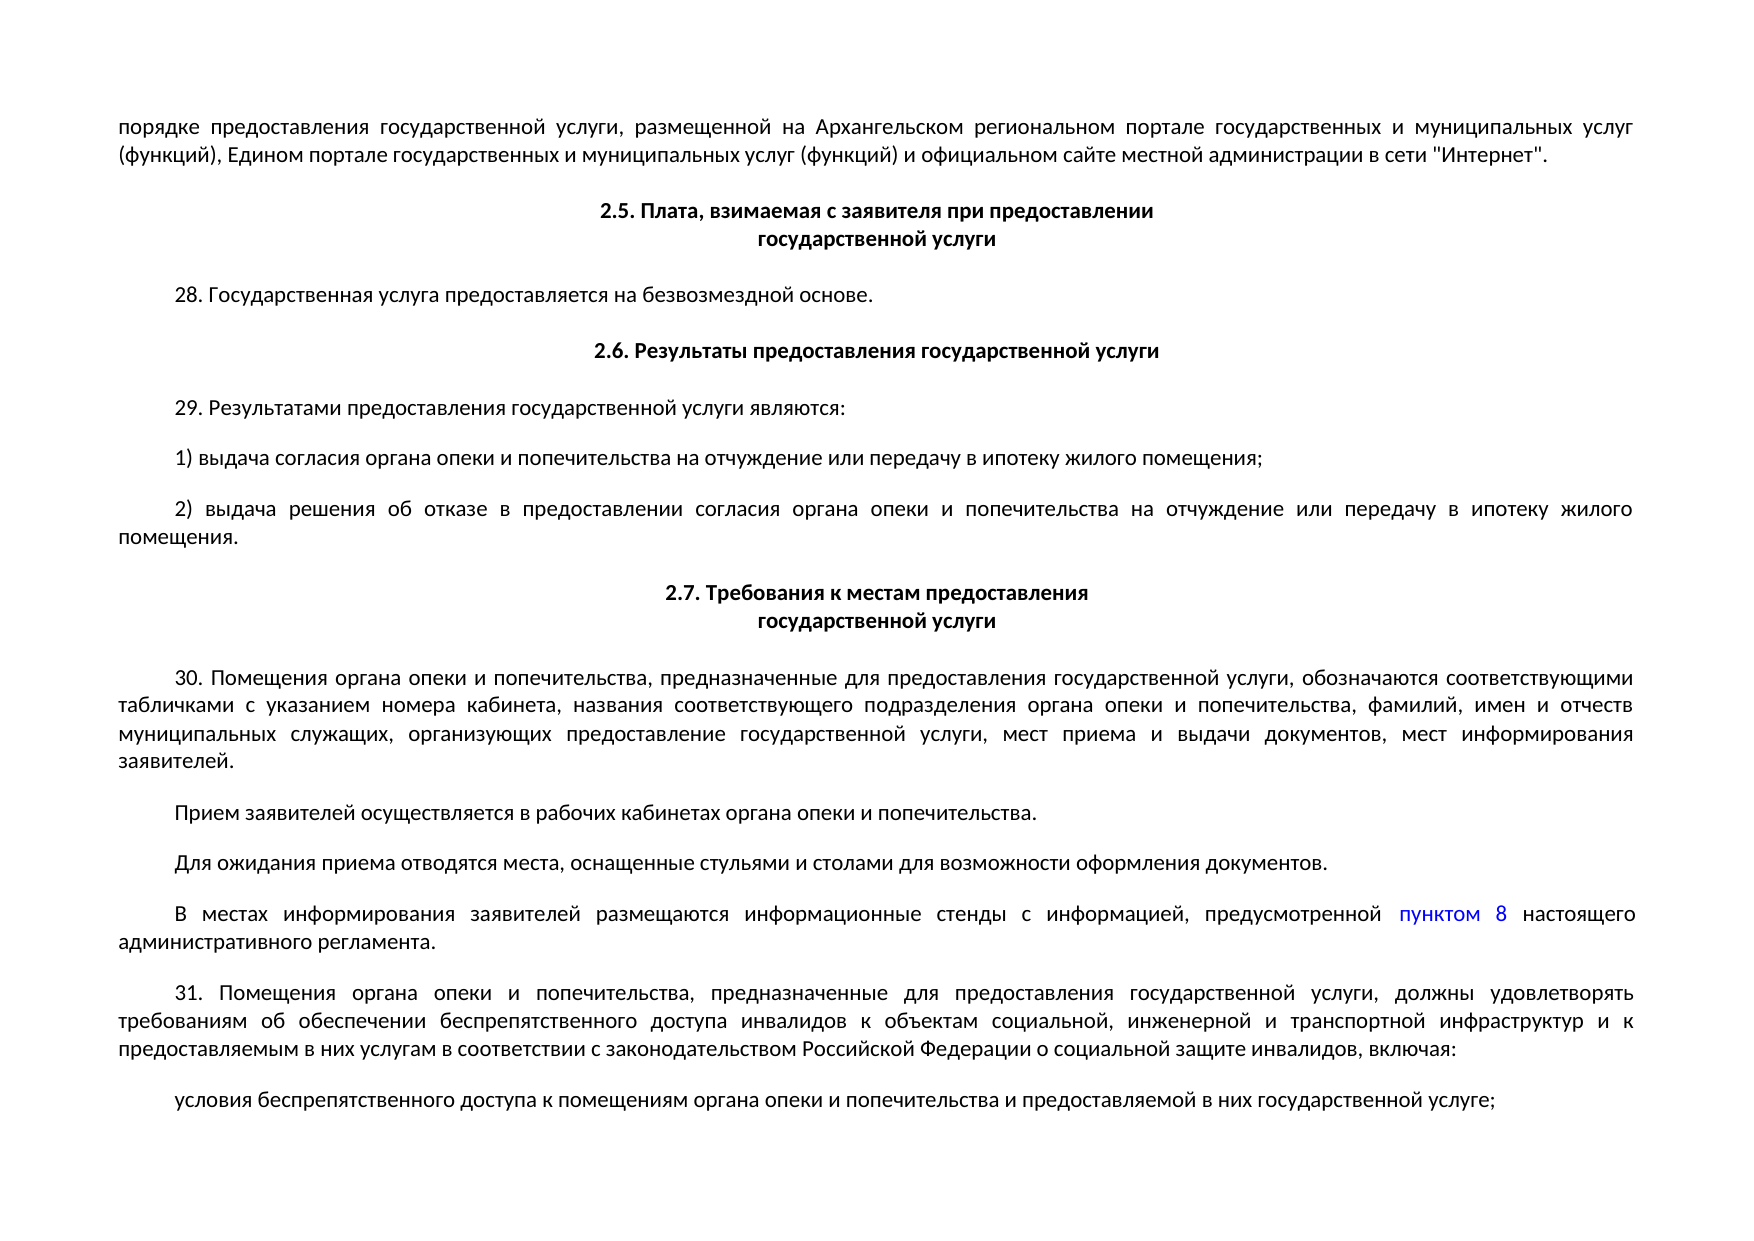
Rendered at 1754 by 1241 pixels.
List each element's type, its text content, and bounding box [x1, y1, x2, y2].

text 2) выдача решения об отказе в предоставлении согласия органа опеки и попечительства на отчуждение или передачу в ипотеку жилого помещения. [118, 494, 1636, 551]
text условия беспрепятственного доступа к помещениям органа опеки и попечительства и предоставляемой в них государственной услуге; [118, 1085, 1636, 1113]
text Для ожидания приема отводятся места, оснащенные стульями и столами для возможности оформления документов. [118, 848, 1636, 877]
title государственной услуги [118, 607, 1636, 634]
text 31. Помещения органа опеки и попечительства, предназначенные для предоставления государственной услуги, должны удовлетворять требованиям об обеспечении беспрепятственного доступа инвалидов к объектам социальной, инженерной и транспортной инфраструктур и к предоставляемым в них услугам в соответствии с законодательством Российской Федерации о социальной защите инвалидов, включая: [118, 978, 1636, 1062]
title 2.5. Плата, взимаемая с заявителя при предоставлении [118, 196, 1636, 224]
title 2.7. Требования к местам предоставления [118, 578, 1636, 607]
text В местах информирования заявителей размещаются информационные стенды с информацией, предусмотренной пунктом 8 настоящего административного регламента. [118, 899, 1636, 956]
text 1) выдача согласия органа опеки и попечительства на отчуждение или передачу в ипотеку жилого помещения; [118, 443, 1636, 472]
text Прием заявителей осуществляется в рабочих кабинетах органа опеки и попечительства. [118, 798, 1636, 826]
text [118, 112, 1636, 168]
text 30. Помещения органа опеки и попечительства, предназначенные для предоставления государственной услуги, обозначаются соответствующими табличками с указанием номера кабинета, названия соответствующего подразделения органа опеки и попечительства, фамилий, имен и отчеств муниципальных служащих, организующих предоставление государственной услуги, мест приема и выдачи документов, мест информирования заявителей. [118, 663, 1636, 775]
title государственной услуги [118, 224, 1636, 252]
text 29. Результатами предоставления государственной услуги являются: [118, 393, 1636, 421]
text 28. Государственная услуга предоставляется на безвозмездной основе. [118, 281, 1636, 308]
title 2.6. Результаты предоставления государственной услуги [118, 337, 1636, 364]
